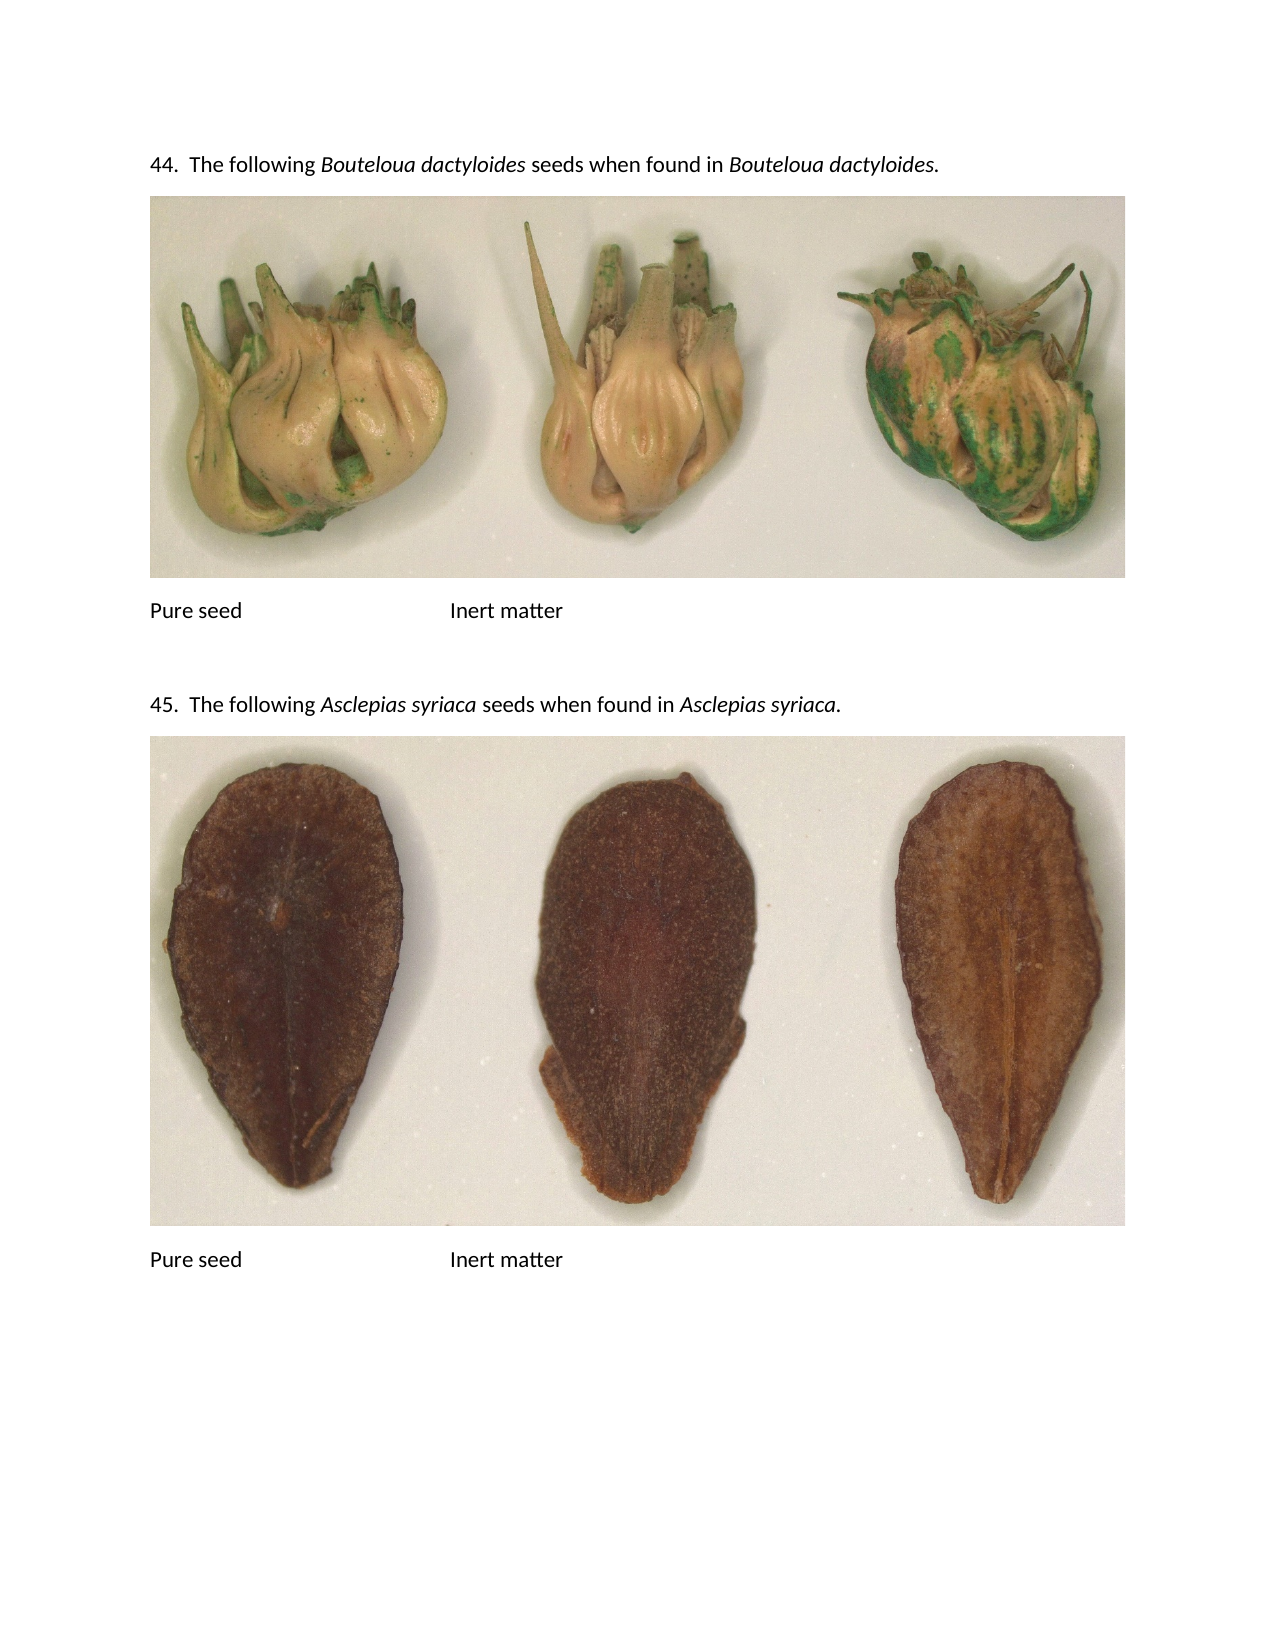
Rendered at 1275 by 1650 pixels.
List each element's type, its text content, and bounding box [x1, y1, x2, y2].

text 45. The following Asclepias syriaca seeds when found in Asclepias syriaca. [150, 690, 1125, 718]
text Pure seed Inert matter [150, 596, 1125, 624]
picture [150, 736, 1125, 1226]
text 44. The following Bouteloua dactyloides seeds when found in Bouteloua dactyloides. [150, 150, 1125, 178]
text Pure seed Inert matter [150, 1245, 1125, 1273]
picture [150, 196, 1125, 578]
